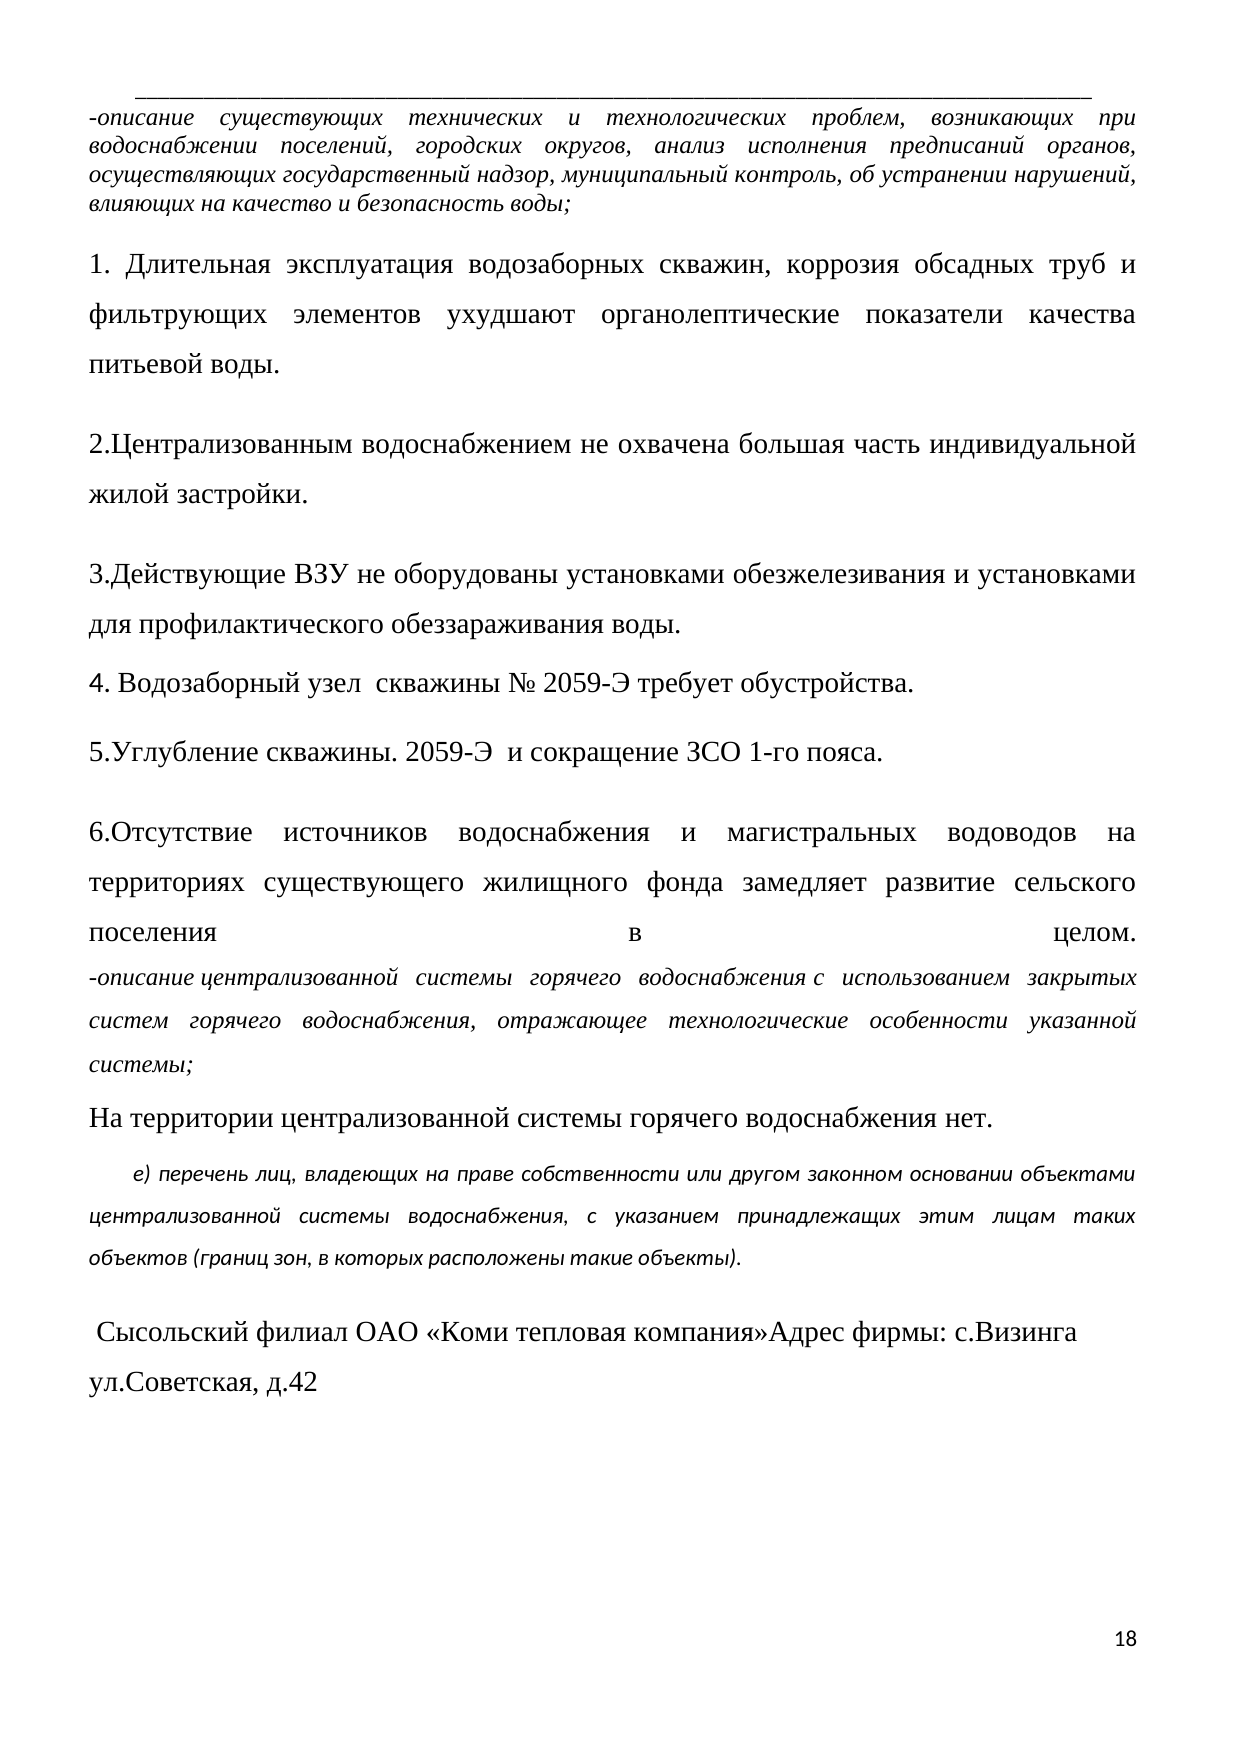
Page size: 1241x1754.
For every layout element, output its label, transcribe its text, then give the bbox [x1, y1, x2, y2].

text 2.Централизованным водоснабжением не охвачена большая часть индивидуальной жилой застройки. [89, 426, 1137, 510]
text На территории централизованной системы горячего водоснабжения нет. [89, 1100, 1137, 1133]
text е) перечень лиц, владеющих на праве собственности или другом законном основании объектами централизованной системы водоснабжения, с указанием принадлежащих этим лицам таких объектов (границ зон, в которых расположены такие объекты). [89, 1159, 1137, 1271]
text Сысольский филиал ОАО «Коми тепловая компания»Адрес фирмы: с.Визинга ул.Советская, д.42 [89, 1314, 1137, 1398]
text 6.Отсутствие источников водоснабжения и магистральных водоводов на территориях существующего жилищного фонда замедляет развитие сельского поселения в целом. -описание централизованной системы горячего водоснабжения с использованием закрытых систем горячего водоснабжения, отражающее технологические особенности указанной системы; [89, 814, 1137, 1077]
text 3.Действующие ВЗУ не оборудованы установками обезжелезивания и установками для профилактического обеззараживания воды. [89, 556, 1137, 640]
text 5.Углубление скважины. 2059-Э и сокращение ЗСО 1-го пояса. [89, 734, 1137, 768]
text 1. Длительная эксплуатация водозаборных скважин, коррозия обсадных труб и фильтрующих элементов ухудшают органолептические показатели качества питьевой воды. [89, 246, 1137, 380]
text -описание существующих технических и технологических проблем, возникающих при водоснабжении поселений, городских округов, анализ исполнения предписаний органов, осуществляющих государственный надзор, муниципальный контроль, об устранении нарушений, влияющих на качество и безопасность воды; [89, 102, 1137, 217]
text 4. Водозаборный узел скважины № 2059-Э требует обустройства. [89, 664, 1137, 700]
